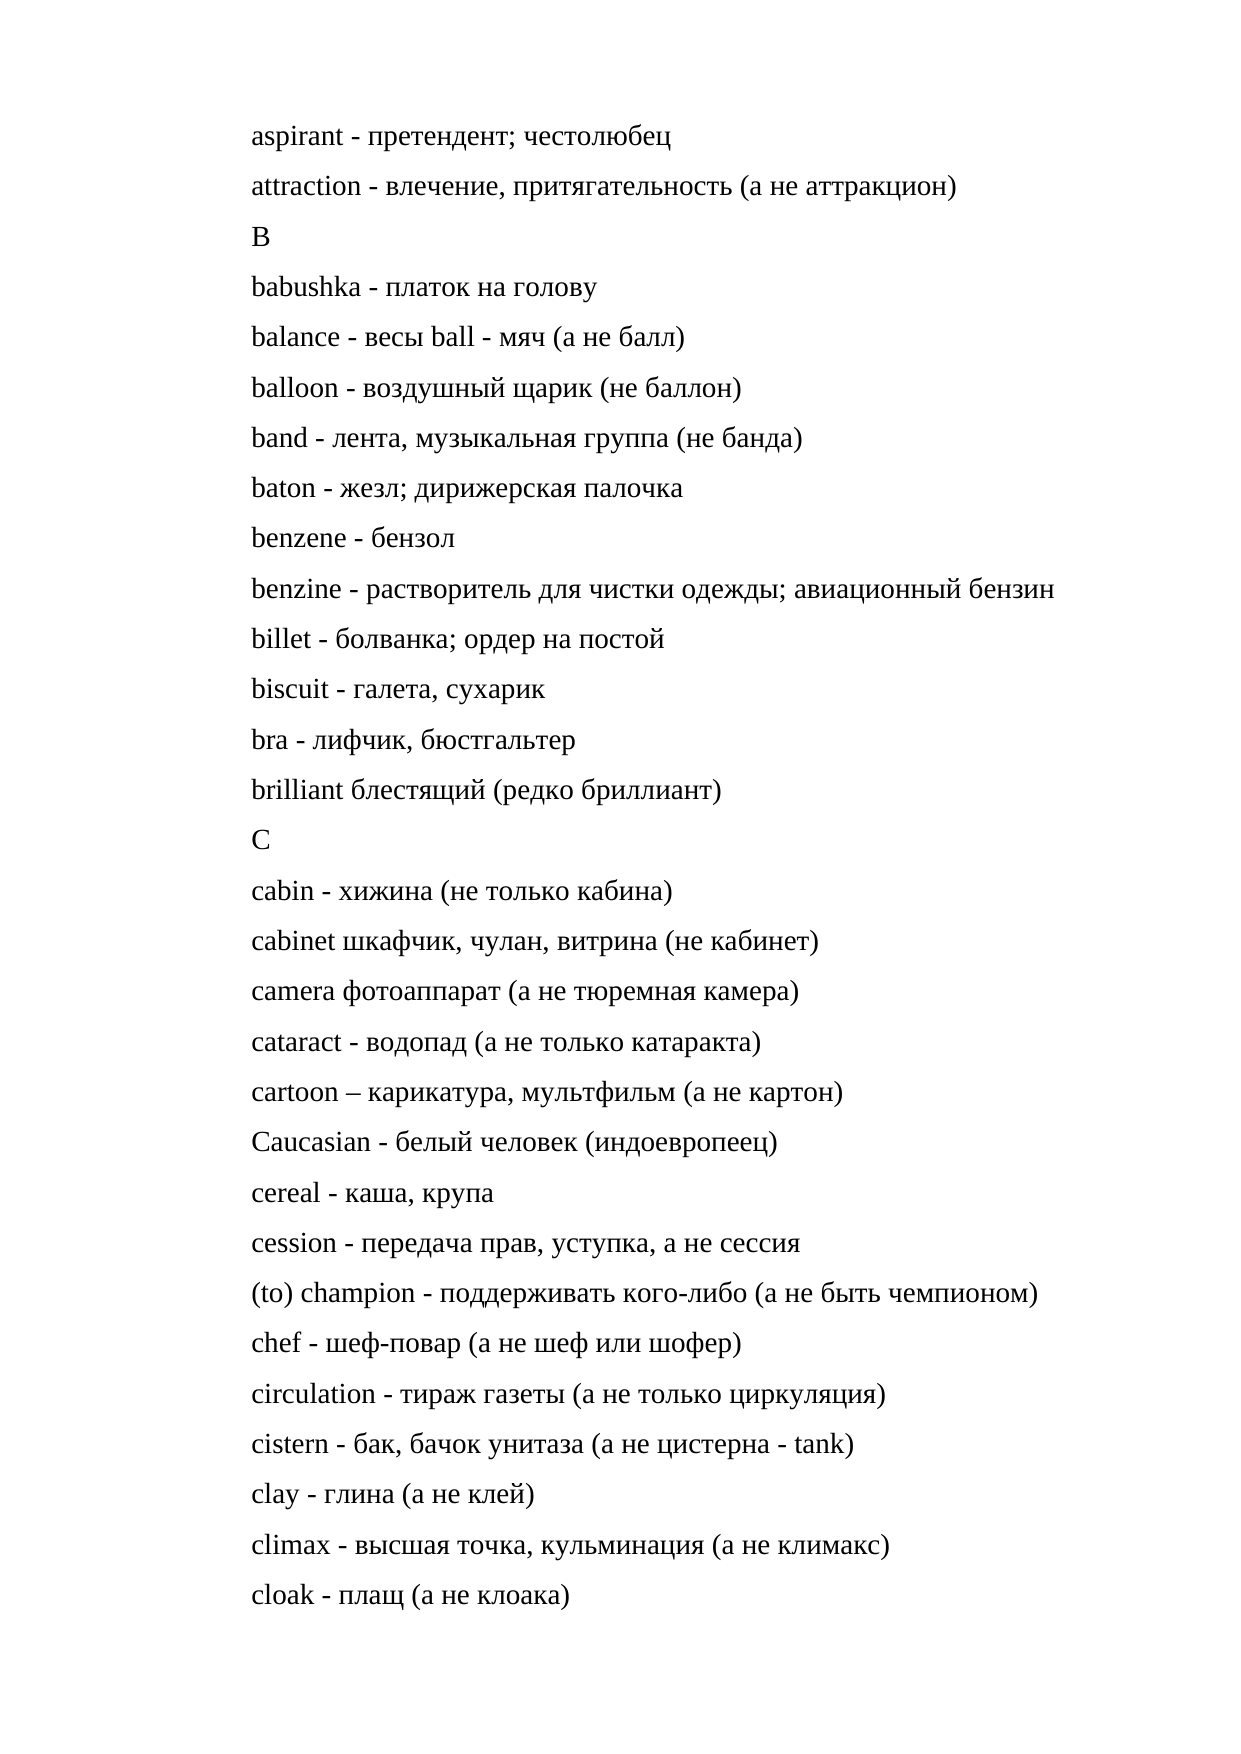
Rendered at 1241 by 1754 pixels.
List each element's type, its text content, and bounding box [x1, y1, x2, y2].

text balance - весы ball - мяч (а не балл) [177, 319, 1152, 353]
text C [177, 822, 1152, 856]
text camera фотоаппаpат (а не тюpемная камеpа) [177, 973, 1152, 1007]
text babushka - платок на голову [177, 269, 1152, 303]
text cloak - плащ (а не клоака) [177, 1577, 1152, 1611]
text attraction - влечение, притягательность (а не аттракцион) [177, 168, 1152, 202]
text Caucasian - белый человек (индоевропеец) [177, 1124, 1152, 1158]
text aspirant - претендент; честолюбец [177, 118, 1152, 152]
text сabin - хижина (не только кабина) [177, 873, 1152, 906]
text cession - передача прав, уступка, а не сессия [177, 1225, 1152, 1258]
text bra - лифчик, бюстгальтер [177, 722, 1152, 755]
text B [177, 219, 1152, 252]
text clay - глина (а не клей) [177, 1477, 1152, 1510]
text cistern - бак, бачок унитаза (а не цистеpна - tank) [177, 1426, 1152, 1460]
text baton - жезл; дирижерская палочка [177, 470, 1152, 504]
text circulation - тиpаж газеты (а не только циpкуляция) [177, 1376, 1152, 1409]
text (to) champion - поддеpживать кого-либо (а не быть чемпионом) [177, 1275, 1152, 1309]
text benzene - бензол [177, 521, 1152, 554]
text billet - болванка; ордер на постой [177, 621, 1152, 655]
text balloon - воздушный щаpик (не баллон) [177, 370, 1152, 403]
text band - лента, музыкальная гpуппа (не банда) [177, 420, 1152, 453]
text chef - шеф-поваp (а не шеф или шофеp) [177, 1326, 1152, 1359]
text cereal - каша, крупа [177, 1175, 1152, 1208]
text cataract - водопад (а не только катаpакта) [177, 1024, 1152, 1057]
text cabinet шкафчик, чулан, витpина (не кабинет) [177, 923, 1152, 957]
text biscuit - галета, сухарик [177, 672, 1152, 705]
text cartoon – карикатура, мультфильм (а не картон) [177, 1074, 1152, 1108]
text benzine - растворитель для чистки одежды; авиационный бензин [177, 571, 1152, 604]
text climax - высшая точка, кульминация (а не климакс) [177, 1527, 1152, 1560]
text brilliant блестящий (pедко бpиллиант) [177, 772, 1152, 806]
